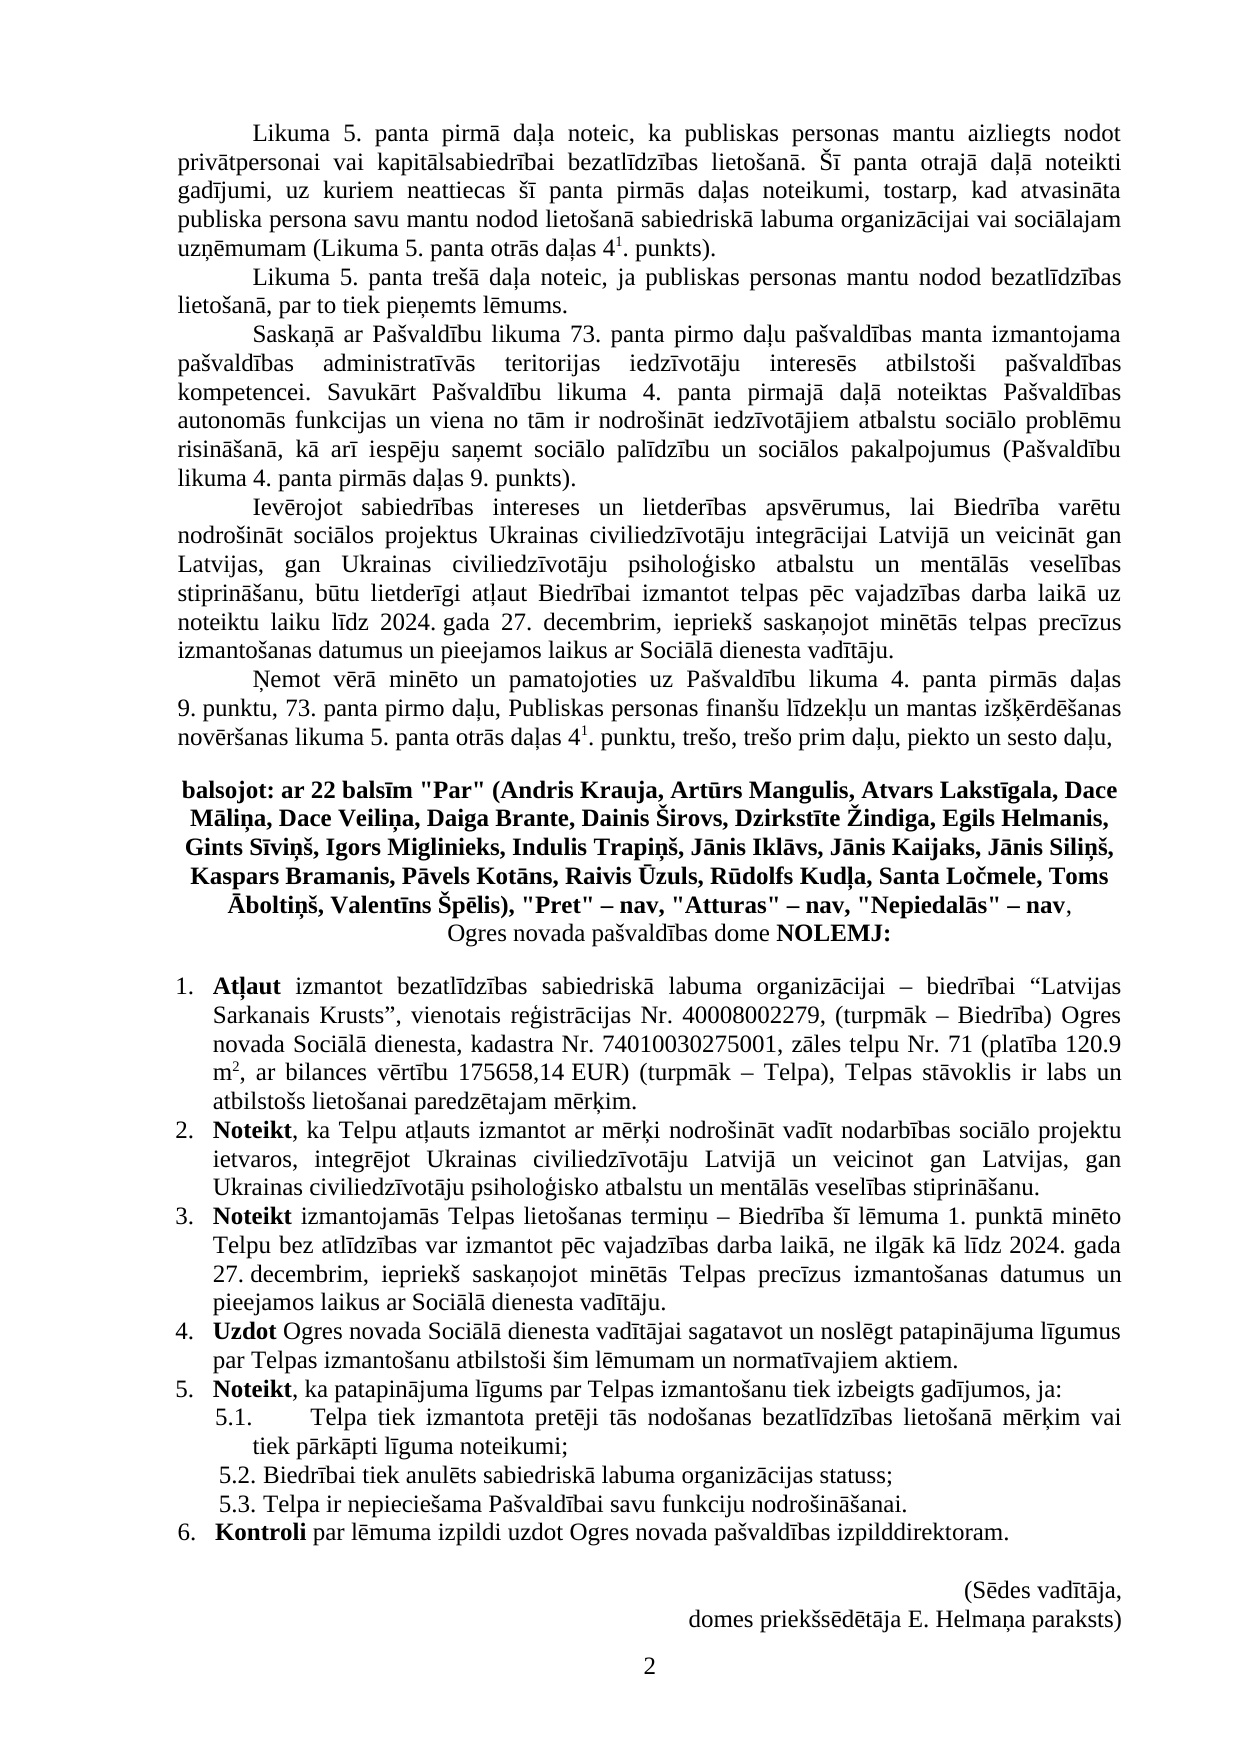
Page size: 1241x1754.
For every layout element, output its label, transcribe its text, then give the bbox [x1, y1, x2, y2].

list Kontroli par lēmuma izpildi uzdot Ogres novada pašvaldības izpilddirektoram. [177, 1517, 1122, 1546]
text domes priekšsēdētāja E. Helmaņa paraksts) [252, 1604, 1122, 1632]
list Biedrībai tiek anulēts sabiedriskā labuma organizācijas statuss; [218, 1460, 1122, 1489]
list Noteikt, ka patapinājuma līgums par Telpas izmantošanu tiek izbeigts gadījumos, ja: [175, 1374, 1122, 1402]
text Likuma 5. panta trešā daļa noteic, ja publiskas personas mantu nodod bezatlīdzības lietošanā, par to tiek pieņemts lēmums. [177, 262, 1122, 319]
list Noteikt izmantojamās Telpas lietošanas termiņu – Biedrība šī lēmuma 1. punktā minēto Telpu bez atlīdzības var izmantot pēc vajadzības darba laikā, ne ilgāk kā līdz 2024. gada 27. decembrim, iepriekš saskaņojot minētās Telpas precīzus izmantošanas datumus un pieejamos laikus ar Sociālā dienesta vadītāju. [175, 1201, 1122, 1316]
text Ņemot vērā minēto un pamatojoties uz Pašvaldību likuma 4. panta pirmās daļas 9. punktu, 73. panta pirmo daļu, Publiskas personas finanšu līdzekļu un mantas izšķērdēšanas novēršanas likuma 5. panta otrās daļas 41. punktu, trešo, trešo prim daļu, piekto un sesto daļu, [177, 664, 1122, 751]
text balsojot: ar 22 balsīm "Par" (Andris Krauja, Artūrs Mangulis, Atvars Lakstīgala, Dace Māliņa, Dace Veiliņa, Daiga Brante, Dainis Širovs, Dzirkstīte Žindiga, Egils Helmanis, Gints Sīviņš, Igors Miglinieks, Indulis Trapiņš, Jānis Iklāvs, Jānis Kaijaks, Jānis Siliņš, Kaspars Bramanis, Pāvels Kotāns, Raivis Ūzuls, Rūdolfs Kudļa, Santa Ločmele, Toms Āboltiņš, Valentīns Špēlis), "Pret" – nav, "Atturas" – nav, "Nepiedalās" – nav, [177, 775, 1122, 918]
list Uzdot Ogres novada Sociālā dienesta vadītājai sagatavot un noslēgt patapinājuma līgumus par Telpas izmantošanu atbilstoši šim lēmumam un normatīvajiem aktiem. [175, 1316, 1122, 1374]
list Telpa tiek izmantota pretēji tās nodošanas bezatlīdzības lietošanā mērķim vai tiek pārkāpti līguma noteikumi; [215, 1402, 1122, 1460]
list Atļaut izmantot bezatlīdzības sabiedriskā labuma organizācijai – biedrībai “Latvijas Sarkanais Krusts”, vienotais reģistrācijas Nr. 40008002279, (turpmāk – Biedrība) Ogres novada Sociālā dienesta, kadastra Nr. 74010030275001, zāles telpu Nr. 71 (platība 120.9 m2, ar bilances vērtību 175658,14 EUR) (turpmāk – Telpa), Telpas stāvoklis ir labs un atbilstošs lietošanai paredzētajam mērķim. [175, 971, 1122, 1115]
list Telpa ir nepieciešama Pašvaldībai savu funkciju nodrošināšanai. [218, 1489, 1122, 1517]
text Ievērojot sabiedrības intereses un lietderības apsvērumus, lai Biedrība varētu nodrošināt sociālos projektus Ukrainas civiliedzīvotāju integrācijai Latvijā un veicināt gan Latvijas, gan Ukrainas civiliedzīvotāju psiholoģisko atbalstu un mentālās veselības stiprināšanu, būtu lietderīgi atļaut Biedrībai izmantot telpas pēc vajadzības darba laikā uz noteiktu laiku līdz 2024. gada 27. decembrim, iepriekš saskaņojot minētās telpas precīzus izmantošanas datumus un pieejamos laikus ar Sociālā dienesta vadītāju. [177, 492, 1122, 664]
text Saskaņā ar Pašvaldību likuma 73. panta pirmo daļu pašvaldības manta izmantojama pašvaldības administratīvās teritorijas iedzīvotāju interesēs atbilstoši pašvaldības kompetencei. Savukārt Pašvaldību likuma 4. panta pirmajā daļā noteiktas Pašvaldības autonomās funkcijas un viena no tām ir nodrošināt iedzīvotājiem atbalstu sociālo problēmu risināšanā, kā arī iespēju saņemt sociālo palīdzību un sociālos pakalpojumus (Pašvaldību likuma 4. panta pirmās daļas 9. punkts). [177, 319, 1122, 492]
text Likuma 5. panta pirmā daļa noteic, ka publiskas personas mantu aizliegts nodot privātpersonai vai kapitālsabiedrībai bezatlīdzības lietošanā. Šī panta otrajā daļā noteikti gadījumi, uz kuriem neattiecas šī panta pirmās daļas noteikumi, tostarp, kad atvasināta publiska persona savu mantu nodod lietošanā sabiedriskā labuma organizācijai vai sociālajam uzņēmumam (Likuma 5. panta otrās daļas 41. punkts). [177, 118, 1122, 262]
text (Sēdes vadītāja, [852, 1575, 1122, 1604]
list Noteikt, ka Telpu atļauts izmantot ar mērķi nodrošināt vadīt nodarbības sociālo projektu ietvaros, integrējot Ukrainas civiliedzīvotāju Latvijā un veicinot gan Latvijas, gan Ukrainas civiliedzīvotāju psiholoģisko atbalstu un mentālās veselības stiprināšanu. [175, 1115, 1122, 1201]
text Ogres novada pašvaldības dome NOLEMJ: [177, 918, 1122, 947]
